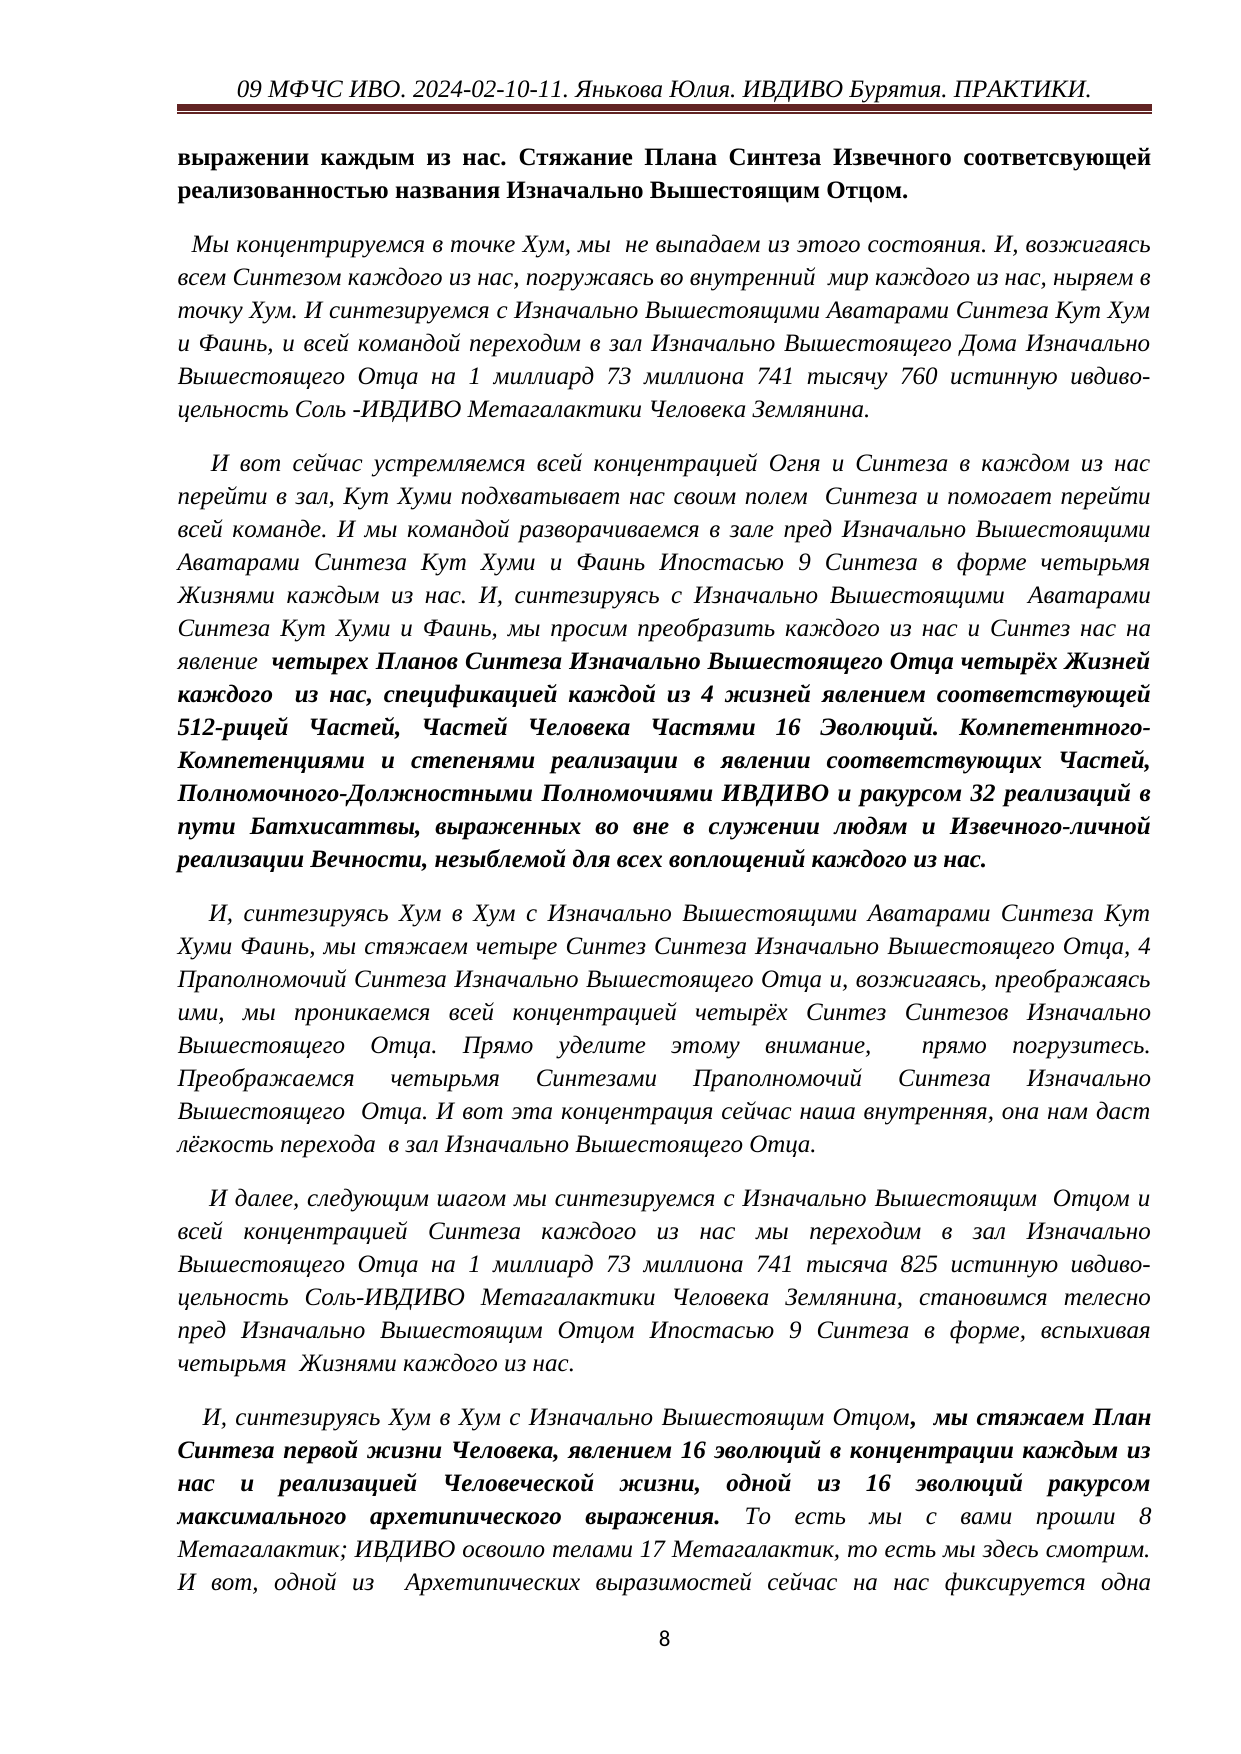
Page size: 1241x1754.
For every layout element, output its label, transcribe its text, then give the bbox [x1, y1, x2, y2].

text И, синтезируясь Хум в Хум с Изначально Вышестоящими Аватарами Синтеза Кут Хуми Фаинь, мы стяжаем четыре Синтез Синтеза Изначально Вышестоящего Отца, 4 Праполномочий Синтеза Изначально Вышестоящего Отца и, возжигаясь, преображаясь ими, мы проникаемся всей концентрацией четырёх Синтез Синтезов Изначально Вышестоящего Отца. Прямо уделите этому внимание, прямо погрузитесь. Преображаемся четырьмя Синтезами Праполномочий Синтеза Изначально Вышестоящего Отца. И вот эта концентрация сейчас наша внутренняя, она нам даст лёгкость перехода в зал Изначально Вышестоящего Отца. [177, 898, 1152, 1158]
text Мы концентрируемся в точке Хум, мы не выпадаем из этого состояния. И, возжигаясь всем Синтезом каждого из нас, погружаясь во внутренний мир каждого из нас, ныряем в точку Хум. И синтезируемся с Изначально Вышестоящими Аватарами Синтеза Кут Хум и Фаинь, и всей командой переходим в зал Изначально Вышестоящего Дома Изначально Вышестоящего Отца на 1 миллиард 73 миллиона 741 тысячу 760 истинную ивдиво-цельность Соль -ИВДИВО Метагалактики Человека Землянина. [177, 229, 1152, 423]
text И вот сейчас устремляемся всей концентрацией Огня и Синтеза в каждом из нас перейти в зал, Кут Хуми подхватывает нас своим полем Синтеза и помогает перейти всей команде. И мы командой разворачиваемся в зале пред Изначально Вышестоящими Аватарами Синтеза Кут Хуми и Фаинь Ипостасью 9 Синтеза в форме четырьмя Жизнями каждым из нас. И, синтезируясь с Изначально Вышестоящими Аватарами Синтеза Кут Хуми и Фаинь, мы просим преобразить каждого из нас и Синтез нас на явление четырех Планов Синтеза Изначально Вышестоящего Отца четырёх Жизней каждого из нас, спецификацией каждой из 4 жизней явлением соответствующей 512-рицей Частей, Частей Человека Частями 16 Эволюций. Компетентного- Компетенциями и степенями реализации в явлении соответствующих Частей, Полномочного-Должностными Полномочиями ИВДИВО и ракурсом 32 реализаций в пути Батхисаттвы, выраженных во вне в служении людям и Извечного-личной реализации Вечности, незыблемой для всех воплощений каждого из нас. [177, 448, 1152, 873]
text И далее, следующим шагом мы синтезируемся с Изначально Вышестоящим Отцом и всей концентрацией Синтеза каждого из нас мы переходим в зал Изначально Вышестоящего Отца на 1 миллиард 73 миллиона 741 тысяча 825 истинную ивдиво-цельность Соль-ИВДИВО Метагалактики Человека Землянина, становимся телесно пред Изначально Вышестоящим Отцом Ипостасью 9 Синтеза в форме, вспыхивая четырьмя Жизнями каждого из нас. [177, 1183, 1152, 1377]
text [177, 1402, 1152, 1596]
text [177, 142, 1152, 204]
